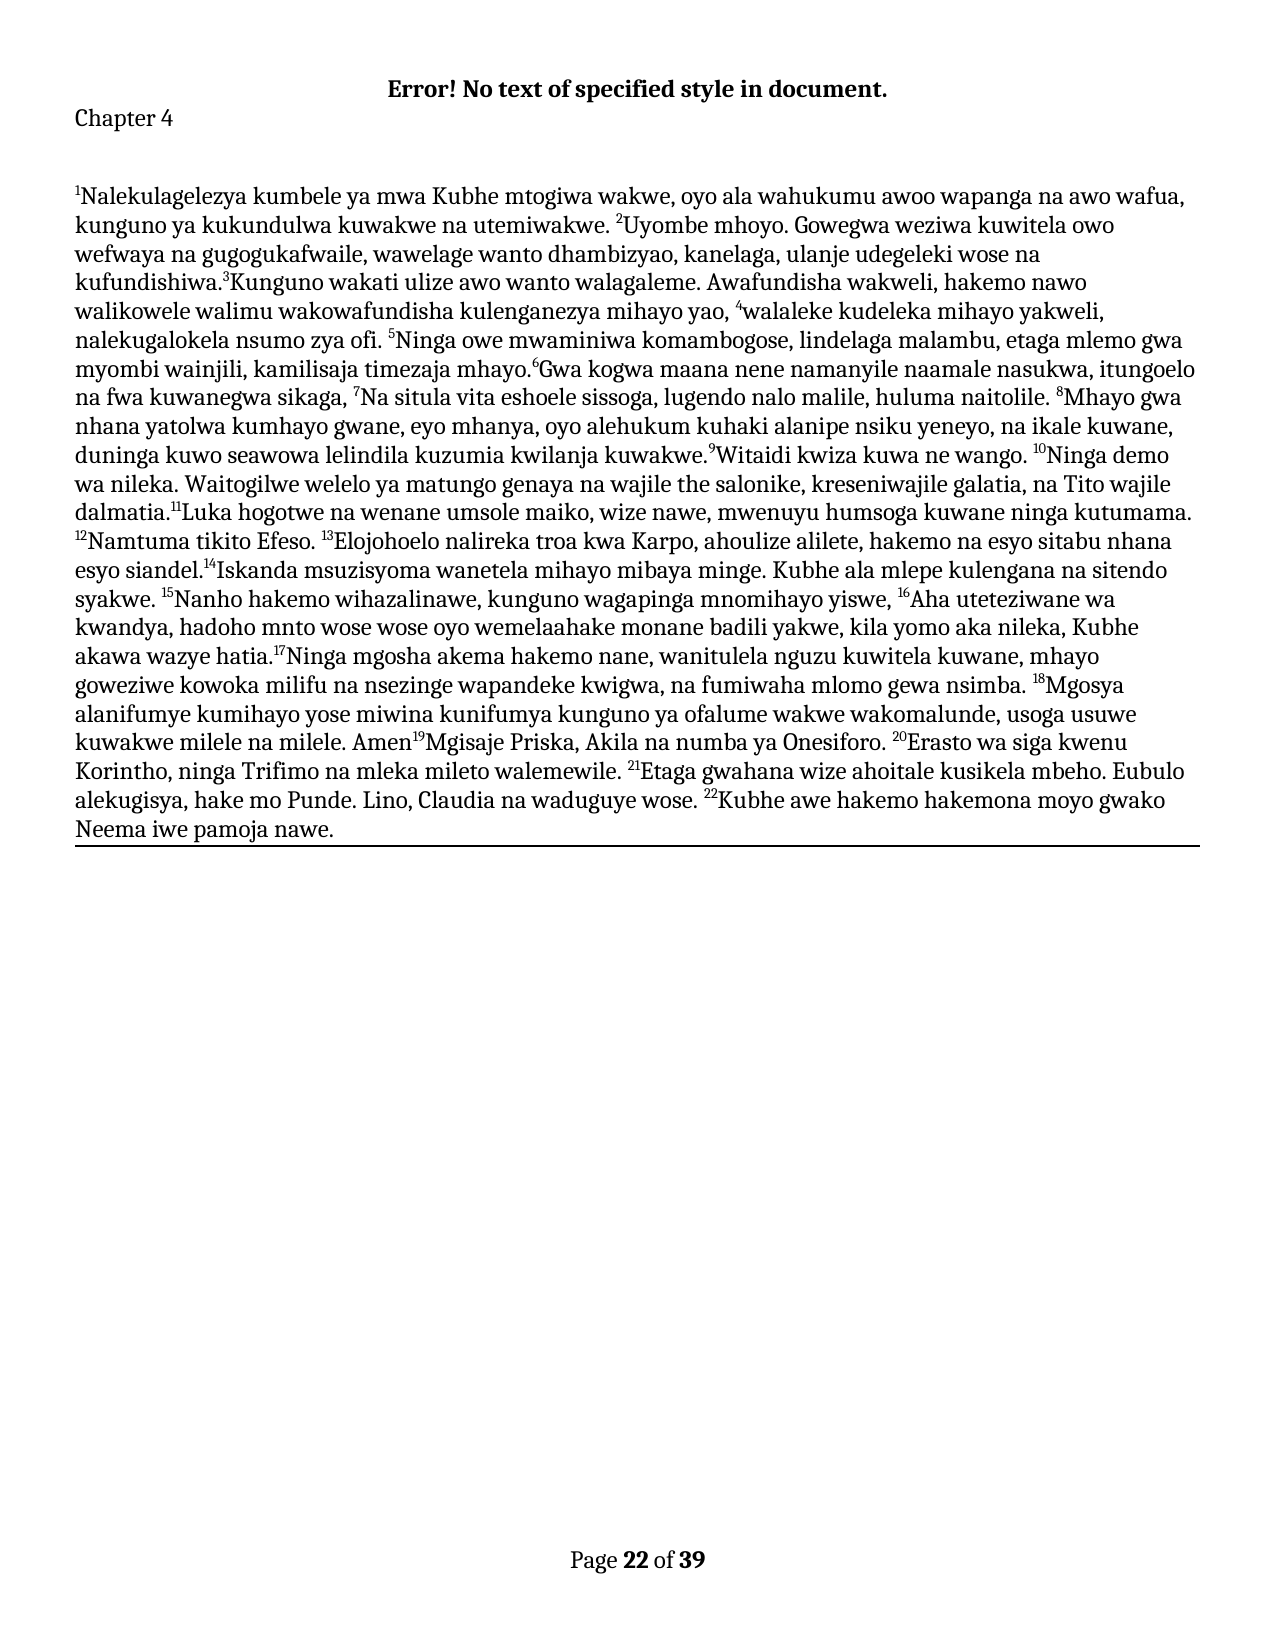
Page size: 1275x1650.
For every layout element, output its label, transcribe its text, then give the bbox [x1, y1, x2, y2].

text 1Nalekulagelezya kumbele ya mwa Kubhe mtogiwa wakwe, oyo ala wahukumu awoo wapanga na awo wafua, kunguno ya kukundulwa kuwakwe na utemiwakwe. 2Uyombe mhoyo. Gowegwa weziwa kuwitela owo wefwaya na gugogukafwaile, wawelage wanto dhambizyao, kanelaga, ulanje udegeleki wose na kufundishiwa.3Kunguno wakati ulize awo wanto walagaleme. Awafundisha wakweli, hakemo nawo walikowele walimu wakowafundisha kulenganezya mihayo yao, 4walaleke kudeleka mihayo yakweli, nalekugalokela nsumo zya ofi. 5Ninga owe mwaminiwa komambogose, lindelaga malambu, etaga mlemo gwa myombi wainjili, kamilisaja timezaja mhayo.6Gwa kogwa maana nene namanyile naamale nasukwa, itungoelo na fwa kuwanegwa sikaga, 7Na situla vita eshoele sissoga, lugendo nalo malile, huluma naitolile. 8Mhayo gwa nhana yatolwa kumhayo gwane, eyo mhanya, oyo alehukum kuhaki alanipe nsiku yeneyo, na ikale kuwane, duninga kuwo seawowa lelindila kuzumia kwilanja kuwakwe.9Witaidi kwiza kuwa ne wango. 10Ninga demo wa nileka. Waitogilwe welelo ya matungo genaya na wajile the salonike, kreseniwajile galatia, na Tito wajile dalmatia.11Luka hogotwe na wenane umsole maiko, wize nawe, mwenuyu humsoga kuwane ninga kutumama. 12Namtuma tikito Efeso. 13Elojohoelo nalireka troa kwa Karpo, ahoulize alilete, hakemo na esyo sitabu nhana esyo siandel.14Iskanda msuzisyoma wanetela mihayo mibaya minge. Kubhe ala mlepe kulengana na sitendo syakwe. 15Nanho hakemo wihazalinawe, kunguno wagapinga mnomihayo yiswe, 16Aha uteteziwane wa kwandya, hadoho mnto wose wose oyo wemelaahake monane badili yakwe, kila yomo aka nileka, Kubhe akawa wazye hatia.17Ninga mgosha akema hakemo nane, wanitulela nguzu kuwitela kuwane, mhayo goweziwe kowoka milifu na nsezinge wapandeke kwigwa, na fumiwaha mlomo gewa nsimba. 18Mgosya alanifumye kumihayo yose miwina kunifumya kunguno ya ofalume wakwe wakomalunde, usoga usuwe kuwakwe milele na milele. Amen19Mgisaje Priska, Akila na numba ya Onesiforo. 20Erasto wa siga kwenu Korintho, ninga Trifimo na mleka mileto walemewile. 21Etaga gwahana wize ahoitale kusikela mbeho. Eubulo alekugisya, hake mo Punde. Lino, Claudia na waduguye wose. 22Kubhe awe hakemo hakemona moyo gwako Neema iwe pamoja nawe. [75, 182, 1200, 845]
text Chapter 4 [75, 104, 1200, 161]
